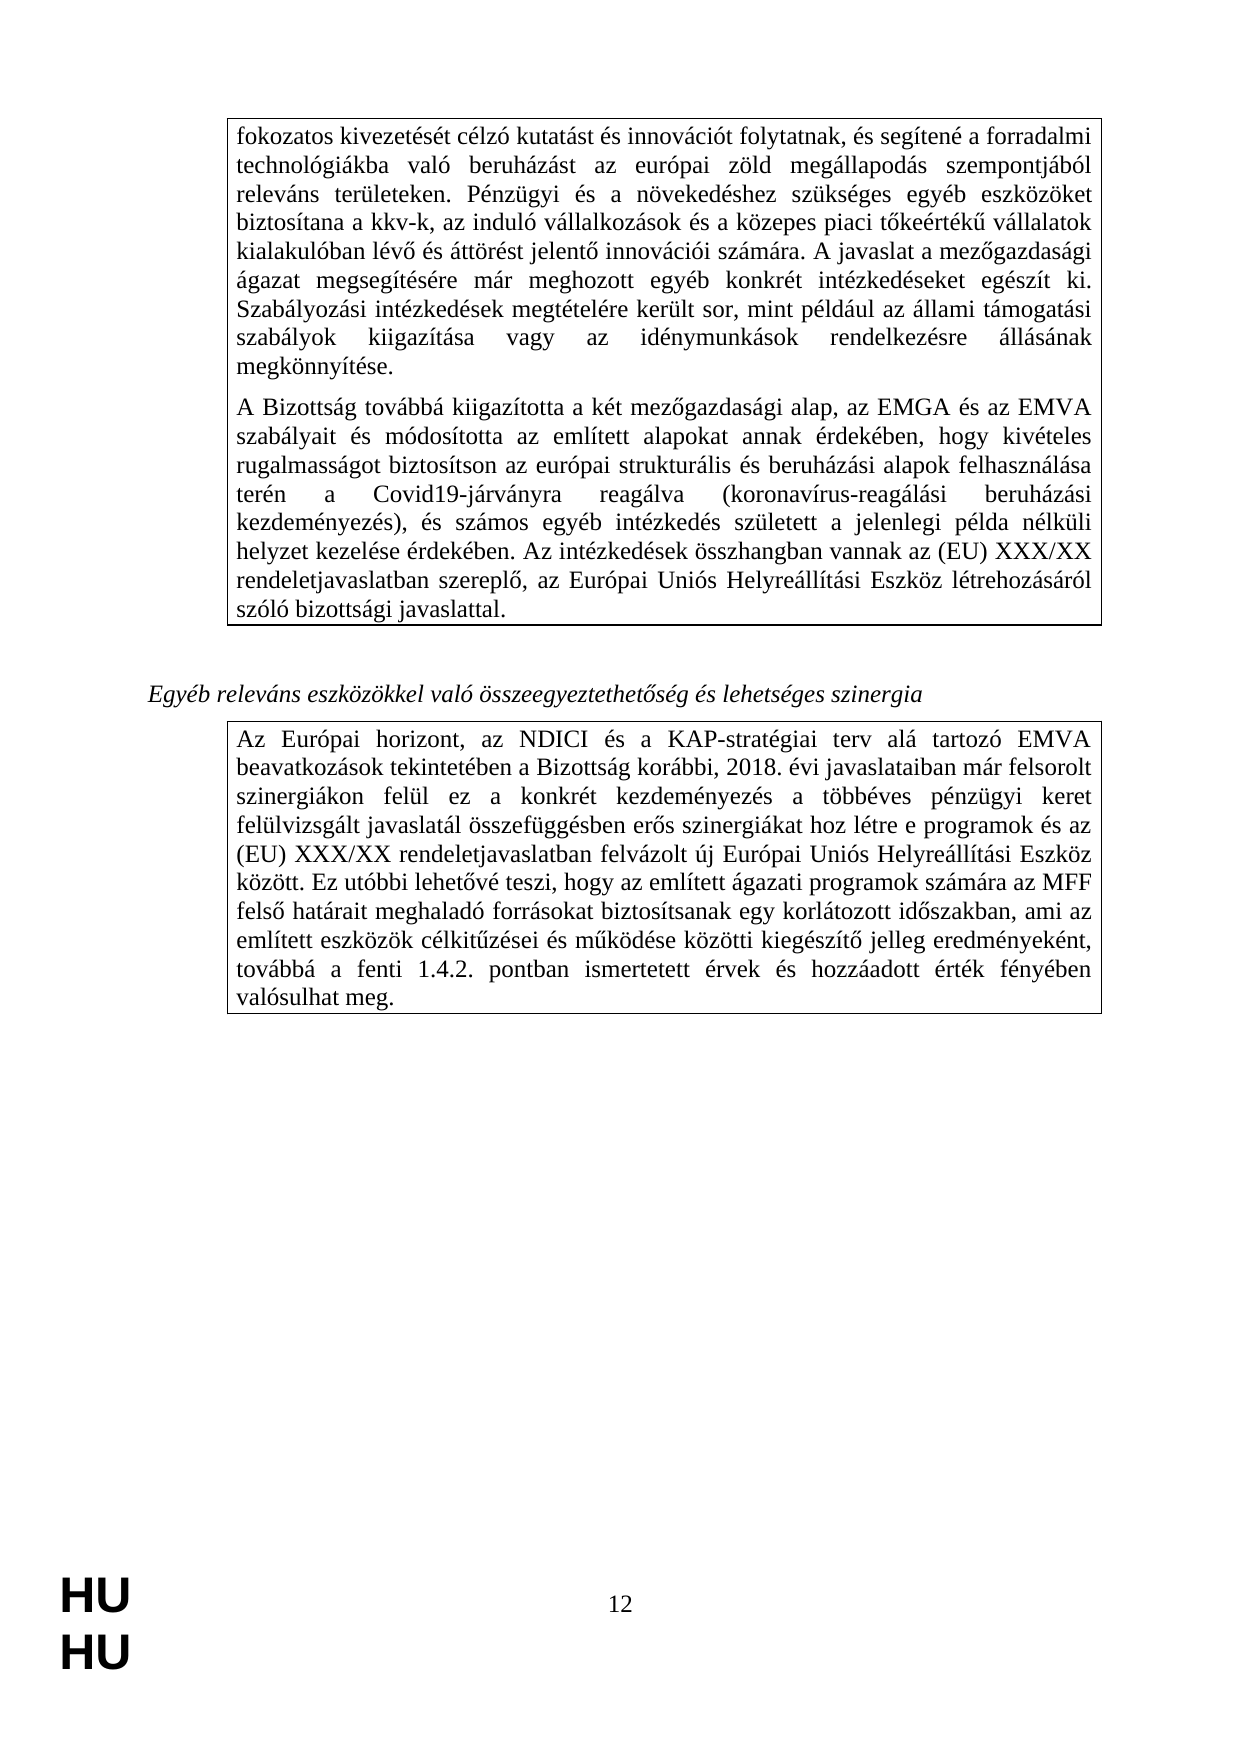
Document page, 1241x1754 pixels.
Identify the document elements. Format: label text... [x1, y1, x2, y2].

text Az Európai horizont, az NDICI és a KAP-stratégiai terv alá tartozó EMVA beavatkozások tekintetében a Bizottság korábbi, 2018. évi javaslataiban már felsorolt szinergiákon felül ez a konkrét kezdeményezés a többéves pénzügyi keret felülvizsgált javaslatál összefüggésben erős szinergiákat hoz létre e programok és az (EU) XXX/XX rendeletjavaslatban felvázolt új Európai Uniós Helyreállítási Eszköz között. Ez utóbbi lehetővé teszi, hogy az említett ágazati programok számára az MFF felső határait meghaladó forrásokat biztosítsanak egy korlátozott időszakban, ami az említett eszközök célkitűzései és működése közötti kiegészítő jelleg eredményeként, továbbá a fenti 1.4.2. pontban ismertetett érvek és hozzáadott érték fényében valósulhat meg. [228, 722, 1101, 1013]
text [228, 119, 1101, 380]
text A Bizottság továbbá kiigazította a két mezőgazdasági alap, az EMGA és az EMVA szabályait és módosította az említett alapokat annak érdekében, hogy kivételes rugalmasságot biztosítson az európai strukturális és beruházási alapok felhasználása terén a Covid19-járványra reagálva (koronavírus-reagálási beruházási kezdeményezés), és számos egyéb intézkedés született a jelenlegi példa nélküli helyzet kezelése érdekében. Az intézkedések összhangban vannak az (EU) XXX/XX rendeletjavaslatban szereplő, az Európai Uniós Helyreállítási Eszköz létrehozásáról szóló bizottsági javaslattal. [228, 389, 1101, 624]
text Egyéb releváns eszközökkel való összeegyeztethetőség és lehetséges szinergia [148, 679, 1092, 708]
